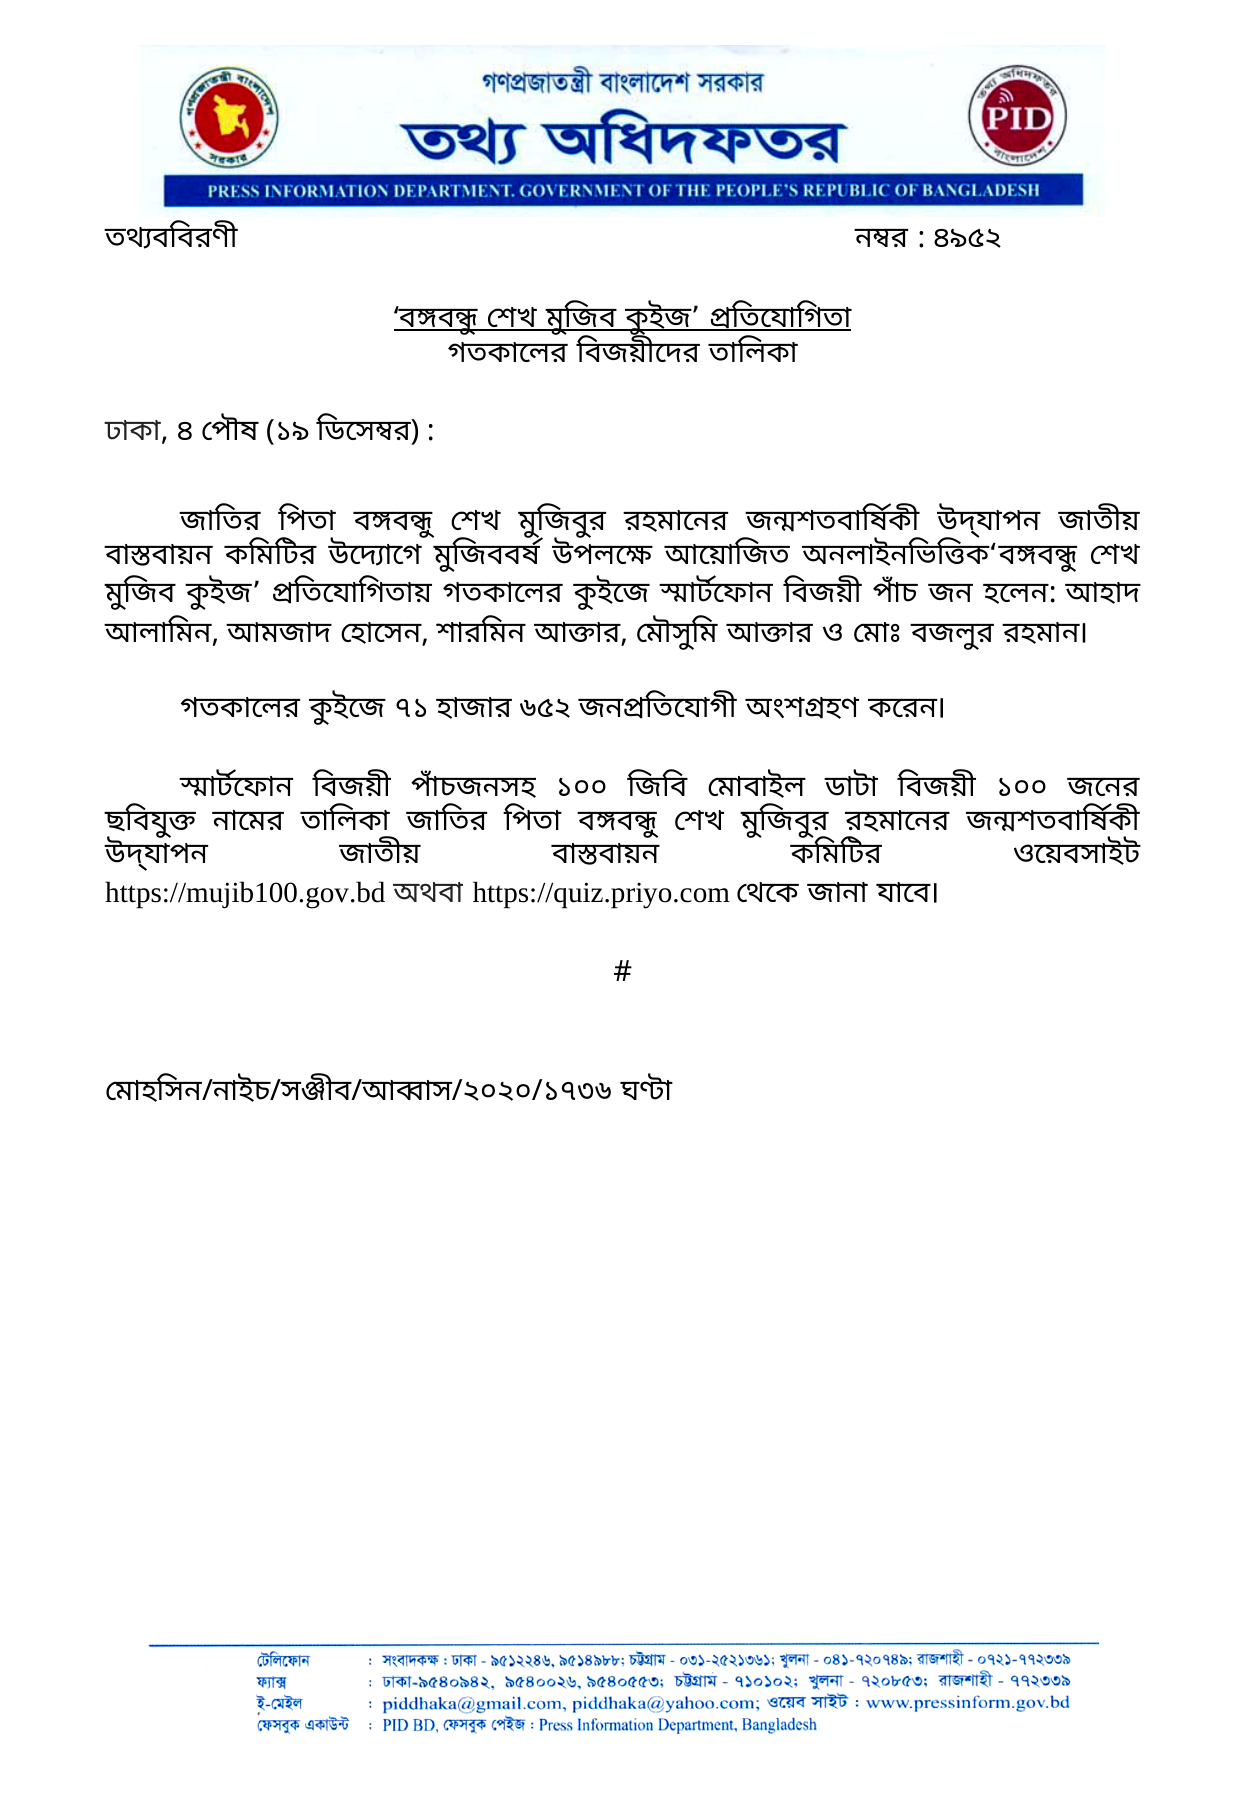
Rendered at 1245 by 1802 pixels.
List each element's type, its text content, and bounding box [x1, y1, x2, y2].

text গতকালের বিজয়ীদের তালিকা [105, 336, 1140, 369]
text ‘বঙ্গবন্ধু শেখ মুজিব কুইজ’ প্রতিযোগিতা [105, 296, 1140, 336]
text স্মার্টফোন বিজয়ী পাঁচজনসহ ১০০ জিবি মোবাইল ডাটা বিজয়ী ১০০ জনের ছবিযুক্ত নামের তালিকা জাতির পিতা বঙ্গবন্ধু শেখ মুজিবুর রহমানের জন্মশতবার্ষিকী উদ্‌যাপন জাতীয় বাস্তবায়ন কমিটির ওয়েবসাইট https://mujib100.gov.bd অথবা https://quiz.priyo.comথেকে জানা যাবে। [105, 769, 1140, 911]
text ঢাকা, ৪ পৌষ (১৯ ডিসেম্বর) : [105, 409, 1140, 452]
text তথ্যববিরণী নম্বর : ৪৯৫২ [105, 216, 1140, 256]
picture [146, 1640, 1099, 1742]
text # [105, 950, 1140, 990]
text গতকালের কুইজে ৭১ হাজার ৬৫২ জনপ্রতিযোগী অংশগ্রহণ করেন। [105, 690, 1140, 729]
text জাতির পিতা বঙ্গবন্ধু শেখ মুজিবুর রহমানের জন্মশতবার্ষিকী উদ্‌যাপন জাতীয় বাস্তবায়ন কমিটির উদ্যোগে মুজিববর্ষ উপলক্ষে আয়োজিত অনলাইনভিত্তিক‘বঙ্গবন্ধু শেখ মুজিব কুইজ’ প্রতিযোগিতায় গতকালের কুইজে স্মার্টফোন বিজয়ী পাঁচ জন হলেন: আহাদ আলামিন, আমজাদ হোসেন, শারমিন আক্তার, মৌসুমি আক্তার ও মোঃ বজলুর রহমান। [105, 503, 1140, 651]
text মোহসিন/নাইচ/সঞ্জীব/আব্বাস/২০২০/১৭৩৬ ঘণ্টা [105, 1069, 1140, 1109]
